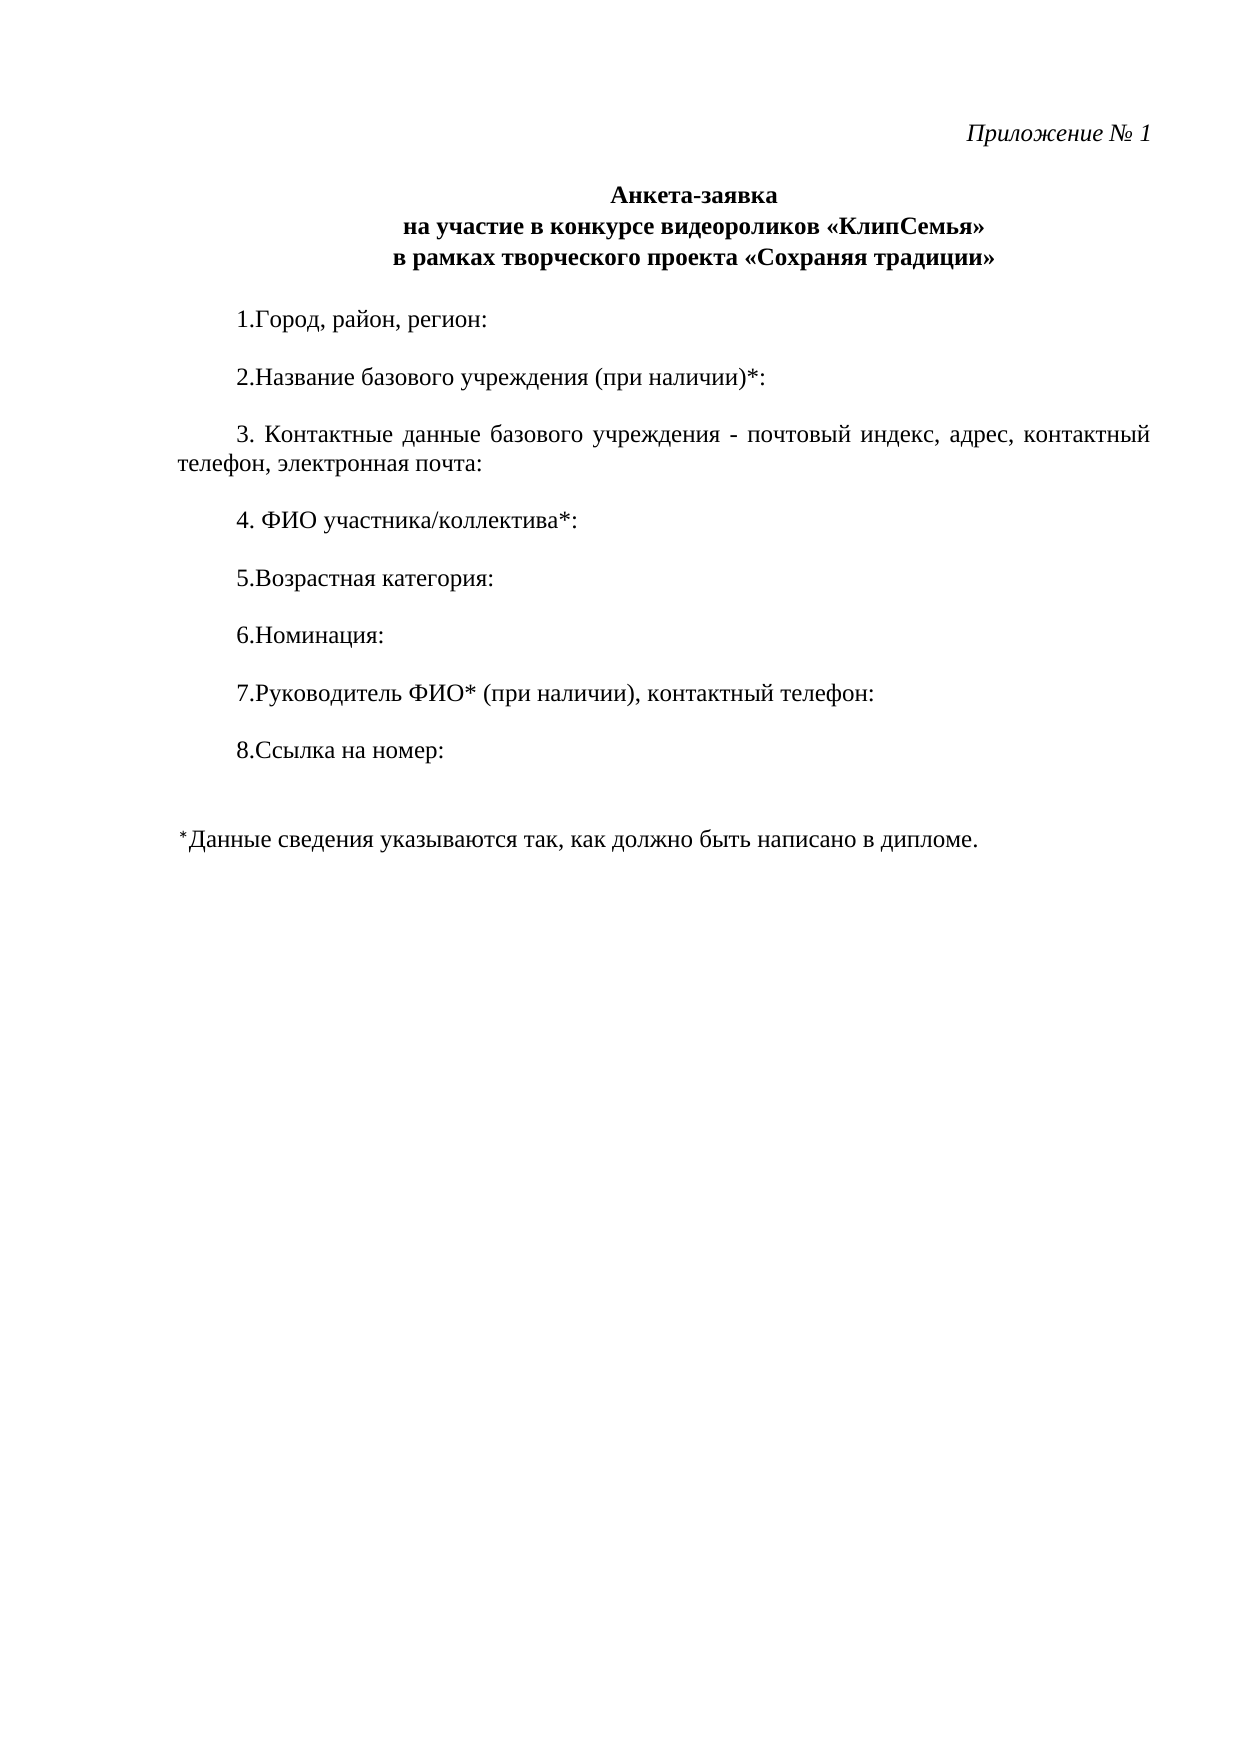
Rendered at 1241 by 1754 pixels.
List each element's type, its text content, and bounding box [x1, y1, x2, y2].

text *Данные сведения указываются так, как должно быть написано в дипломе. [177, 824, 1152, 853]
text 8.Ссылка на номер: [177, 736, 1152, 764]
text на участие в конкурсе видеороликов «КлипСемья» [177, 211, 1152, 240]
text 5.Возрастная категория: [177, 563, 1152, 592]
text 3. Контактные данные базового учреждения - почтовый индекс, адрес, контактный телефон, электронная почта: [177, 419, 1152, 477]
text в рамках творческого проекта «Сохраняя традиции» [177, 242, 1152, 271]
text Анкета-заявка [177, 180, 1152, 209]
text 2.Название базового учреждения (при наличии)*: [177, 362, 1152, 391]
text 6.Номинация: [177, 621, 1152, 649]
text 1.Город, район, регион: [177, 304, 1152, 333]
text 4. ФИО участника/коллектива*: [177, 506, 1152, 534]
text 7.Руководитель ФИО* (при наличии), контактный телефон: [177, 678, 1152, 707]
text Приложение № 1 [177, 118, 1152, 147]
